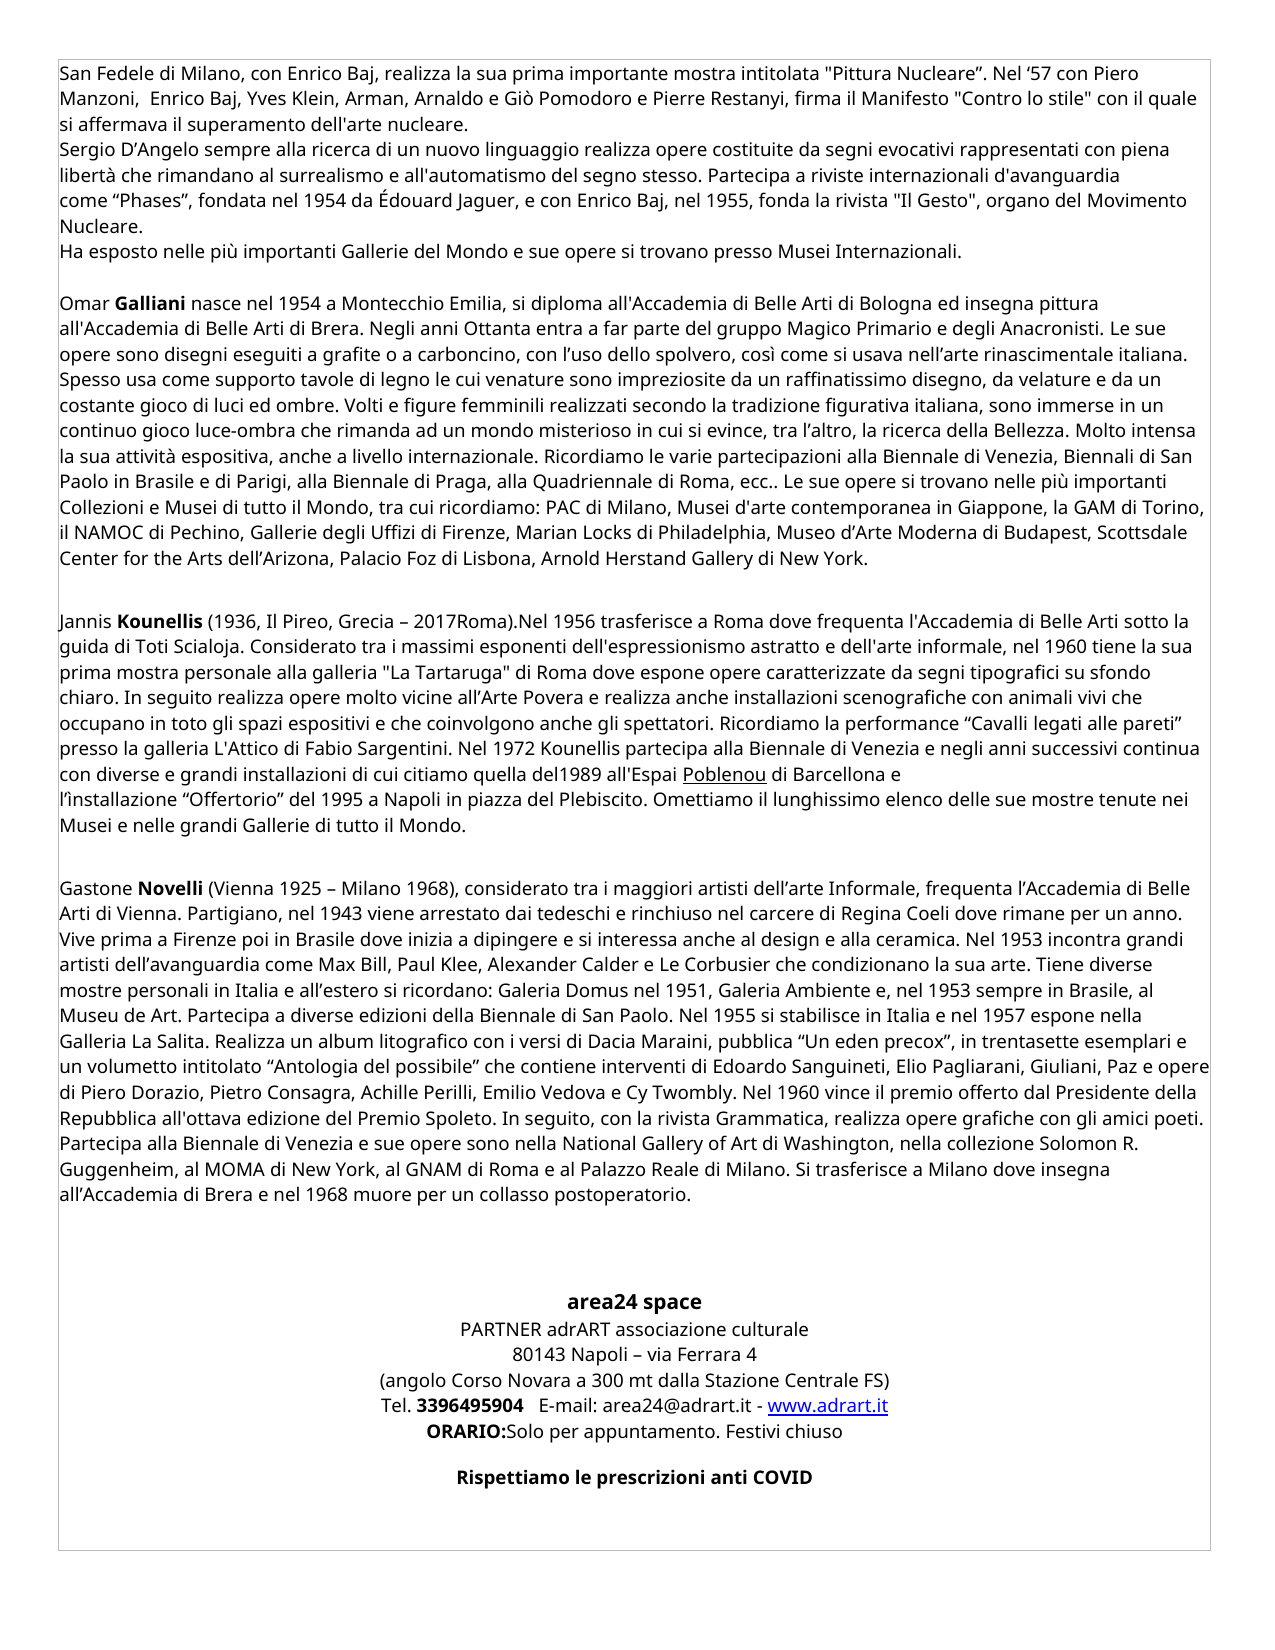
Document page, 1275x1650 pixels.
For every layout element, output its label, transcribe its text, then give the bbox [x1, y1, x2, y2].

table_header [59, 60, 1210, 875]
